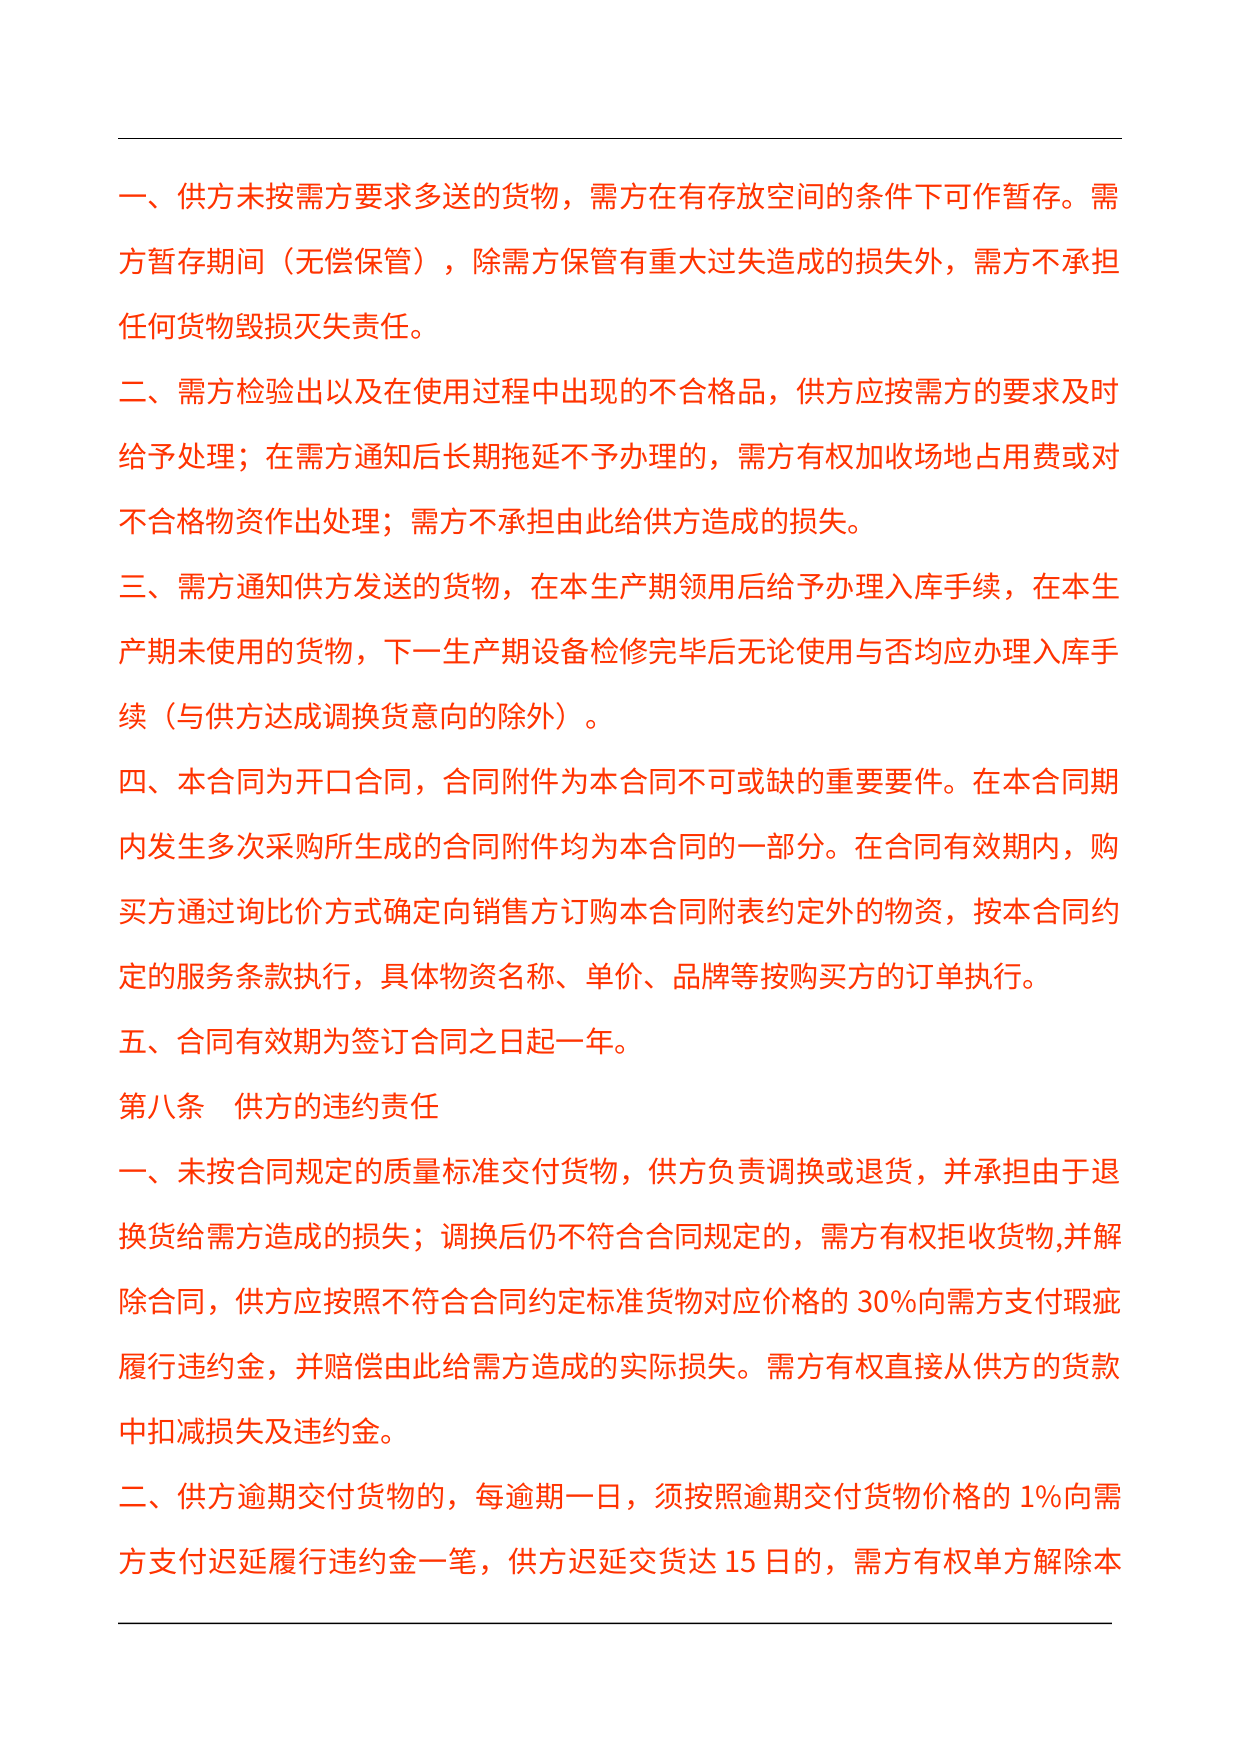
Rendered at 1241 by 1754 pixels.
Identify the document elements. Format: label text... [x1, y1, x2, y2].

text 三、需方通知供方发送的货物，在本生产期领用后给予办理入库手续，在本生产期未使用的货物，下一生产期设备检修完毕后无论使用与否均应办理入库手续（与供方达成调换货意向的除外）。 [118, 552, 1122, 747]
text 四、本合同为开口合同，合同附件为本合同不可或缺的重要要件。在本合同期内发生多次采购所生成的合同附件均为本合同的一部分。在合同有效期内，购买方通过询比价方式确定向销售方订购本合同附表约定外的物资，按本合同约定的服务条款执行，具体物资名称、单价、品牌等按购买方的订单执行。 [118, 747, 1122, 1007]
text 第八条 供方的违约责任 [118, 1072, 1122, 1137]
text 五、合同有效期为签订合同之日起一年。 [118, 1007, 1122, 1072]
text 一、未按合同规定的质量标准交付货物，供方负责调换或退货，并承担由于退、换货给需方造成的损失；调换后仍不符合合同规定的，需方有权拒收货物,并解除合同，供方应按照不符合合同约定标准货物对应价格的30%向需方支付瑕疵履行违约金，并赔偿由此给需方造成的实际损失。需方有权直接从供方的货款中扣减损失及违约金。 [118, 1137, 1122, 1462]
text 一、供方未按需方要求多送的货物，需方在有存放空间的条件下可作暂存。需方暂存期间（无偿保管），除需方保管有重大过失造成的损失外，需方不承担任何货物毁损灭失责任。 [118, 162, 1122, 357]
text 二、需方检验出以及在使用过程中出现的不合格品，供方应按需方的要求及时给予处理；在需方通知后长期拖延不予办理的，需方有权加收场地占用费或对不合格物资作出处理；需方不承担由此给供方造成的损失。 [118, 357, 1122, 552]
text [118, 1462, 1122, 1592]
